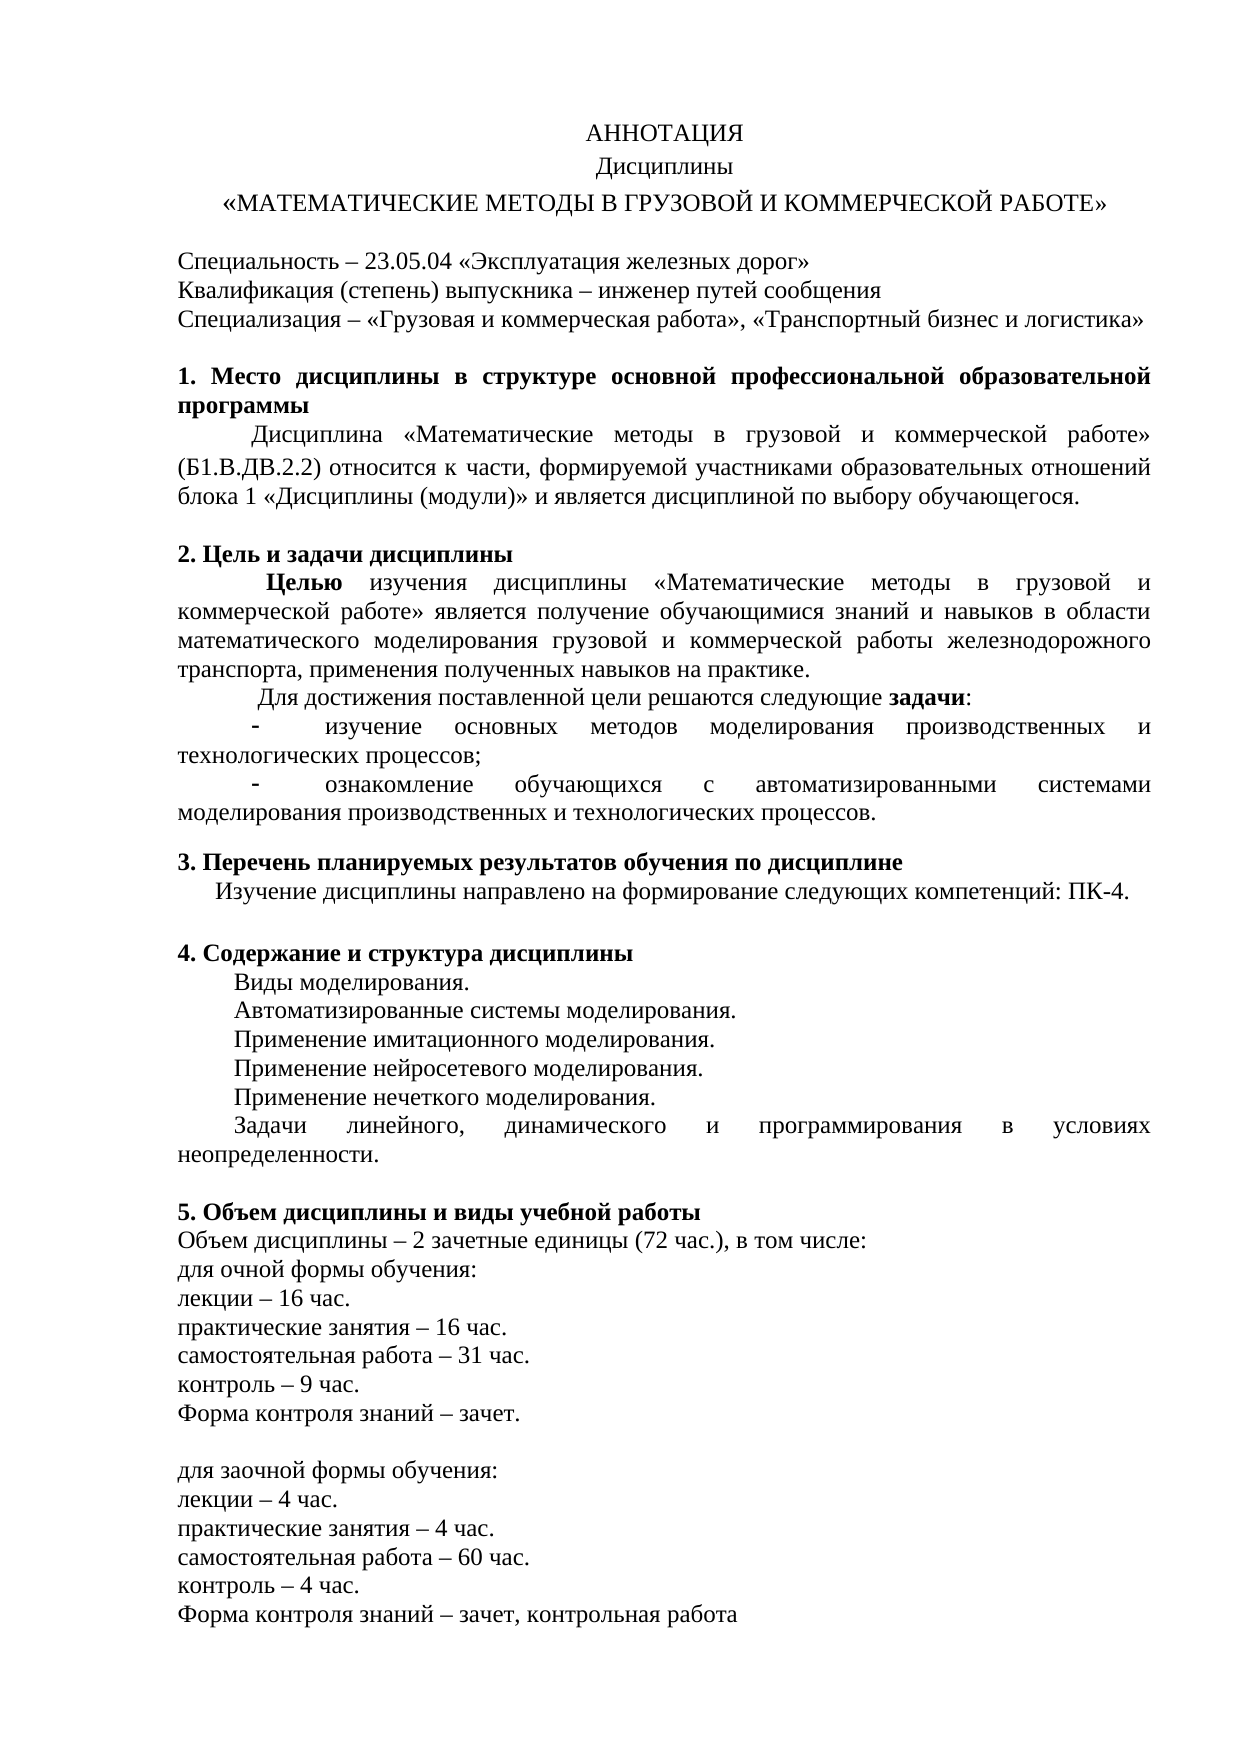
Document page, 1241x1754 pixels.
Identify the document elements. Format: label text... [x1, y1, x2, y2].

text Для достижения поставленной цели решаются следующие задачи: [177, 682, 1152, 711]
text 1. Место дисциплины в структуре основной профессиональной образовательной программы [177, 361, 1152, 419]
text Целью изучения дисциплины «Математические методы в грузовой и коммерческой работе» является получение обучающимися знаний и навыков в области математического моделирования грузовой и коммерческой работы железнодорожного транспорта, применения полученных навыков на практике. [177, 567, 1152, 682]
text Форма контроля знаний – зачет, контрольная работа [177, 1599, 1152, 1628]
text Виды моделирования. [177, 967, 1152, 996]
text 3. Перечень планируемых результатов обучения по дисциплине [177, 847, 1152, 876]
text Объем дисциплины – 2 зачетные единицы (72 час.), в том числе: [177, 1226, 1152, 1254]
text Применение имитационного моделирования. [177, 1024, 1152, 1053]
text самостоятельная работа – 31 час. [177, 1341, 1152, 1369]
text Квалификация (степень) выпускника – инженер путей сообщения [177, 275, 1152, 304]
text Задачи линейного, динамического и программирования в условиях неопределенности. [177, 1111, 1152, 1168]
text Дисциплины [177, 151, 1152, 180]
text Автоматизированные системы моделирования. [177, 996, 1152, 1024]
list ознакомление обучающихся с автоматизированными системами моделирования производственных и технологических процессов. [177, 769, 1152, 826]
text лекции – 4 час. [177, 1484, 1152, 1513]
text Применение нейросетевого моделирования. [177, 1053, 1152, 1082]
text Форма контроля знаний – зачет. [177, 1398, 1152, 1427]
text Дисциплина «Математические методы в грузовой и коммерческой работе» (Б1.В.ДВ.2.2) относится к части, формируемой участниками образовательных отношений блока 1 «Дисциплины (модули)» и является дисциплиной по выбору обучающегося. [177, 419, 1152, 510]
text контроль – 9 час. [177, 1369, 1152, 1398]
text «МАТЕМАТИЧЕСКИЕ МЕТОДЫ В ГРУЗОВОЙ И КОММЕРЧЕСКОЙ РАБОТЕ» [177, 184, 1152, 218]
text контроль – 4 час. [177, 1571, 1152, 1599]
text Изучение дисциплины направлено на формирование следующих компетенций: ПК-4. [177, 876, 1152, 904]
text Специализация – «Грузовая и коммерческая работа», «Транспортный бизнес и логистика» [177, 304, 1152, 333]
text для очной формы обучения: [177, 1254, 1152, 1283]
text Специальность – 23.05.04 «Эксплуатация железных дорог» [177, 246, 1152, 275]
text 2. Цель и задачи дисциплины [177, 539, 1152, 567]
text для заочной формы обучения: [177, 1456, 1152, 1484]
text практические занятия – 16 час. [177, 1312, 1152, 1341]
text 4. Содержание и структура дисциплины [177, 938, 1152, 967]
text практические занятия – 4 час. [177, 1513, 1152, 1542]
text лекции – 16 час. [177, 1283, 1152, 1312]
text Применение нечеткого моделирования. [177, 1082, 1152, 1111]
text 5. Объем дисциплины и виды учебной работы [177, 1197, 1152, 1226]
text самостоятельная работа – 60 час. [177, 1542, 1152, 1571]
list изучение основных методов моделирования производственных и технологических процессов; [177, 711, 1152, 769]
text АННОТАЦИЯ [177, 118, 1152, 147]
